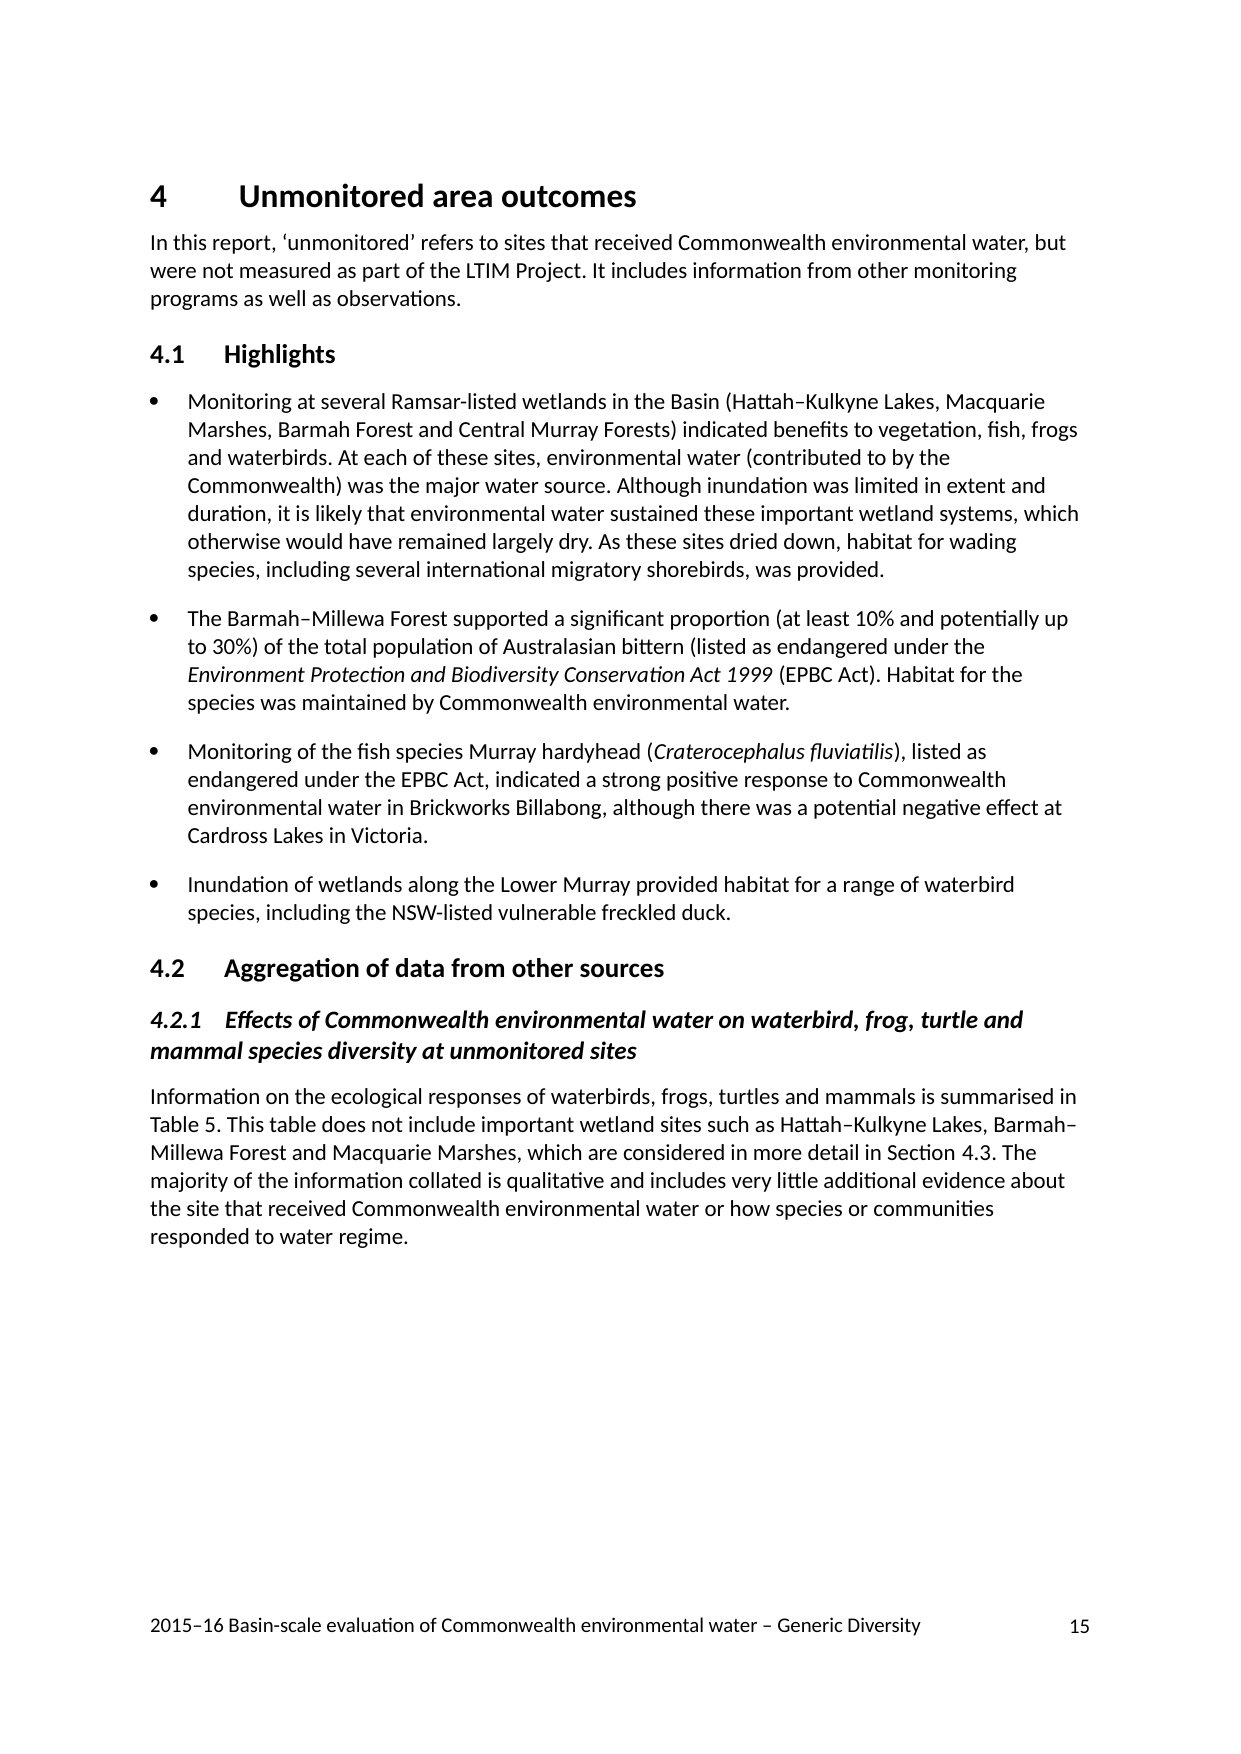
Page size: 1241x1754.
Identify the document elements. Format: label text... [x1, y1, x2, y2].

subtitle Effects of Commonwealth environmental water on waterbird, frog, turtle and mammal species diversity at unmonitored sites [150, 1005, 1090, 1066]
list Monitoring at several Ramsar-listed wetlands in the Basin (Hattah–Kulkyne Lakes, Macquarie Marshes, Barmah Forest and Central Murray Forests) indicated benefits to vegetation, fish, frogs and waterbirds. At each of these sites, environmental water (contributed to by the Commonwealth) was the major water source. Although inundation was limited in extent and duration, it is likely that environmental water sustained these important wetland systems, which otherwise would have remained largely dry. As these sites dried down, habitat for wading species, including several international migratory shorebirds, was provided. [150, 387, 1090, 583]
text Information on the ecological responses of waterbirds, frogs, turtles and mammals is summarised in Table 5. This table does not include important wetland sites such as Hattah–Kulkyne Lakes, Barmah–Millewa Forest and Macquarie Marshes, which are considered in more detail in Section 4.3. The majority of the information collated is qualitative and includes very little additional evidence about the site that received Commonwealth environmental water or how species or communities responded to water regime. [150, 1082, 1090, 1251]
subtitle Highlights [150, 337, 1090, 370]
list The Barmah–Millewa Forest supported a significant proportion (at least 10% and potentially up to 30%) of the total population of Australasian bittern (listed as endangered under the Environment Protection and Biodiversity Conservation Act 1999 (EPBC Act). Habitat for the species was maintained by Commonwealth environmental water. [150, 604, 1090, 716]
list Monitoring of the fish species Murray hardyhead (Craterocephalus fluviatilis), listed as endangered under the EPBC Act, indicated a strong positive response to Commonwealth environmental water in Brickworks Billabong, although there was a potential negative effect at Cardross Lakes in Victoria. [150, 737, 1090, 849]
text In this report, ‘unmonitored’ refers to sites that received Commonwealth environmental water, but were not measured as part of the LTIM Project. It includes information from other monitoring programs as well as observations. [150, 228, 1090, 312]
subtitle Unmonitored area outcomes [150, 175, 1090, 216]
subtitle Aggregation of data from other sources [150, 951, 1090, 984]
list Inundation of wetlands along the Lower Murray provided habitat for a range of waterbird species, including the NSW-listed vulnerable freckled duck. [150, 870, 1090, 926]
